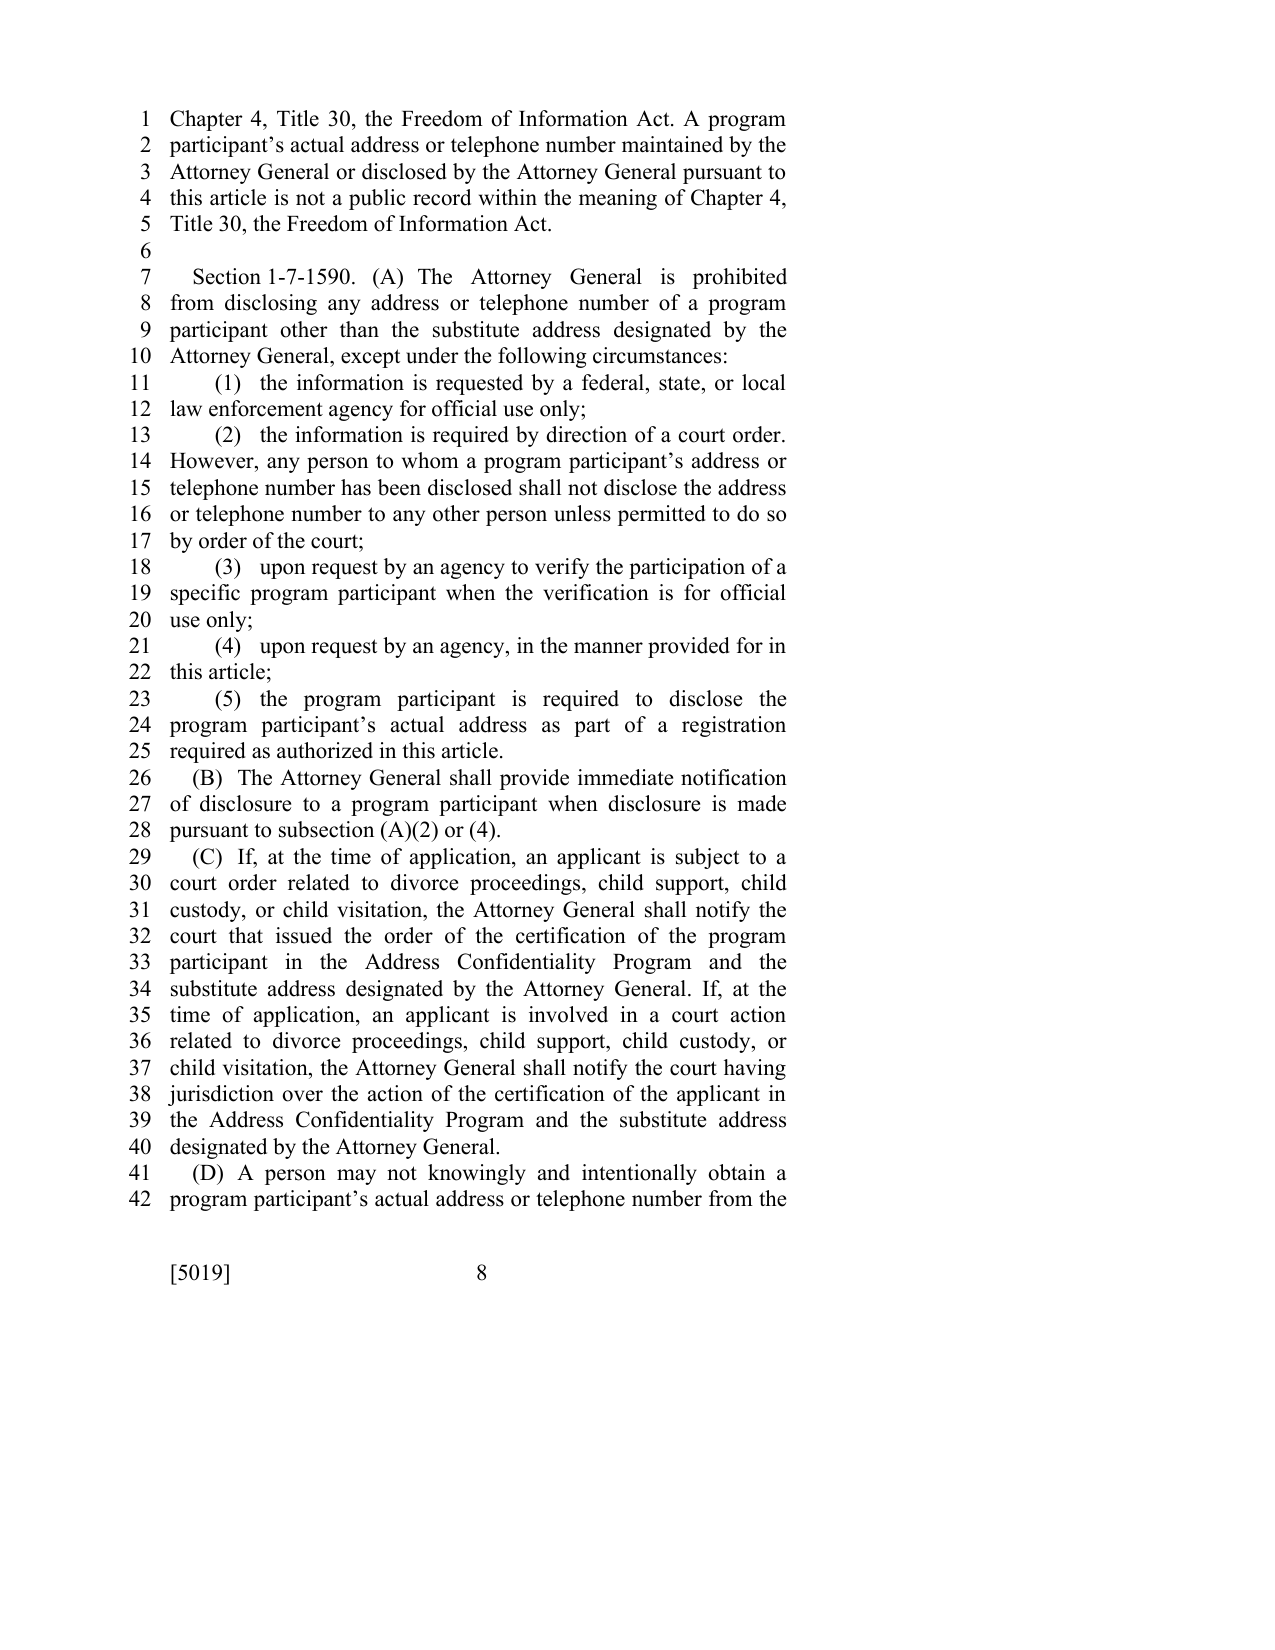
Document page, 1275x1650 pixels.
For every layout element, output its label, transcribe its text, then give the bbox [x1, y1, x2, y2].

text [169, 1159, 787, 1212]
text (1) the information is requested by a federal, state, or local law enforcement agency for official use only; [169, 368, 787, 421]
text (C) If, at the time of application, an applicant is subject to a court order related to divorce proceedings, child support, child custody, or child visitation, the Attorney General shall notify the court that issued the order of the certification of the program participant in the Address Confidentiality Program and the substitute address designated by the Attorney General. If, at the time of application, an applicant is involved in a court action related to divorce proceedings, child support, child custody, or child visitation, the Attorney General shall notify the court having jurisdiction over the action of the certification of the applicant in the Address Confidentiality Program and the substitute address designated by the Attorney General. [169, 843, 787, 1159]
text (B) The Attorney General shall provide immediate notification of disclosure to a program participant when disclosure is made pursuant to subsection (A)(2) or (4). [169, 764, 787, 843]
text (4) upon request by an agency, in the manner provided for in this article; [169, 632, 787, 685]
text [169, 105, 787, 237]
text (3) upon request by an agency to verify the participation of a specific program participant when the verification is for official use only; [169, 553, 787, 632]
text (5) the program participant is required to disclose the program participant’s actual address as part of a registration required as authorized in this article. [169, 685, 787, 764]
text (2) the information is required by direction of a court order. However, any person to whom a program participant’s address or telephone number has been disclosed shall not disclose the address or telephone number to any other person unless permitted to do so by order of the court; [169, 421, 787, 553]
text Section 1-7-1590. (A) The Attorney General is prohibited from disclosing any address or telephone number of a program participant other than the substitute address designated by the Attorney General, except under the following circumstances: [169, 263, 787, 368]
